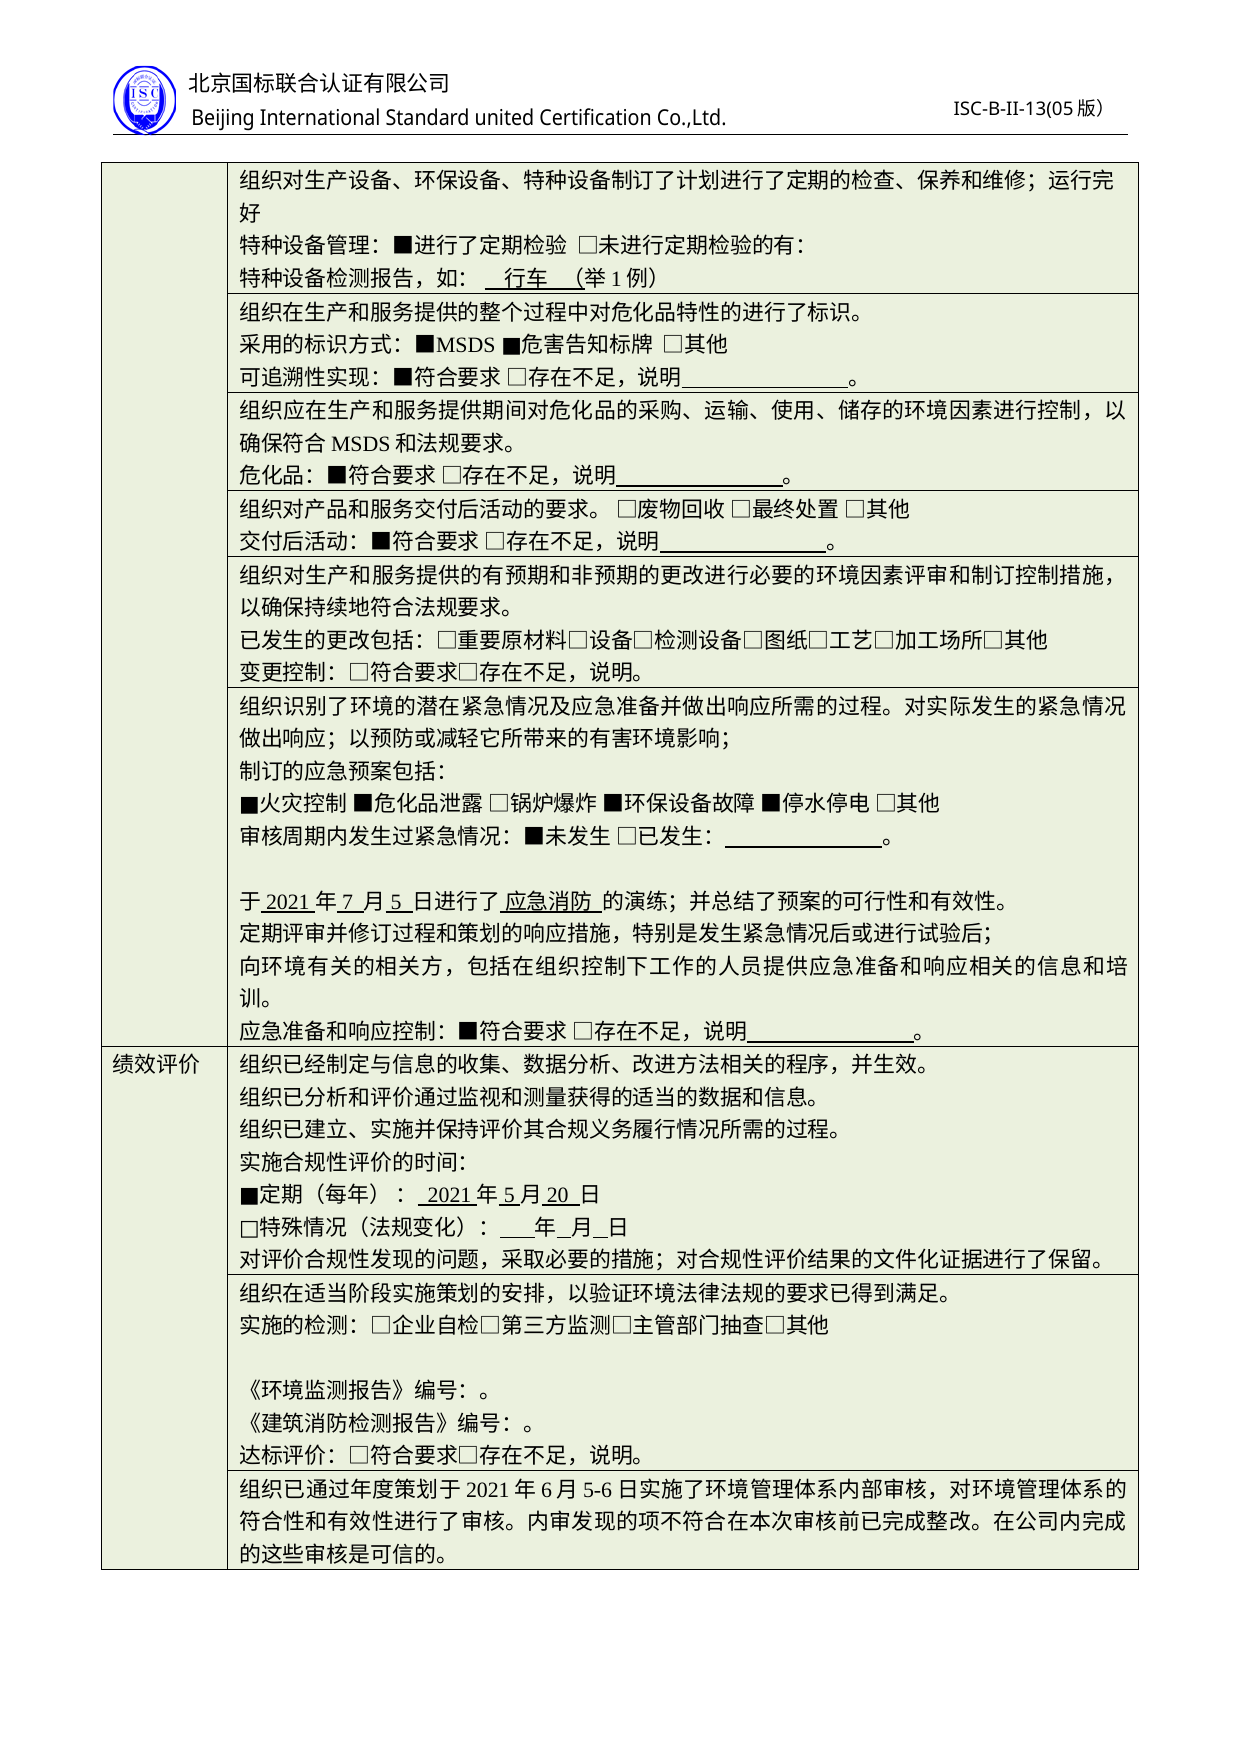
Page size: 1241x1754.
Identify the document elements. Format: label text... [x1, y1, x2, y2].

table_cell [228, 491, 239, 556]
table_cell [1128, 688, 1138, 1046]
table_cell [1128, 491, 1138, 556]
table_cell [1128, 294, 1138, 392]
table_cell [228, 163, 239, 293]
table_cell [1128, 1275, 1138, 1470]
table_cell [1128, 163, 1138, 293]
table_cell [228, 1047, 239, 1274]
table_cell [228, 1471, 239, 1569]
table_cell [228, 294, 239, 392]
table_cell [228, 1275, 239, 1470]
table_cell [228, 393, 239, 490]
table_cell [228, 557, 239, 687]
table_cell 绩效评价 [102, 1047, 227, 1569]
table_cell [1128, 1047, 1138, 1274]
picture [112, 65, 176, 134]
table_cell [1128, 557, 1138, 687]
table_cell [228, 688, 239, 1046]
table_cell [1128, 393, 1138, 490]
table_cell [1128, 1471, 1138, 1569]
